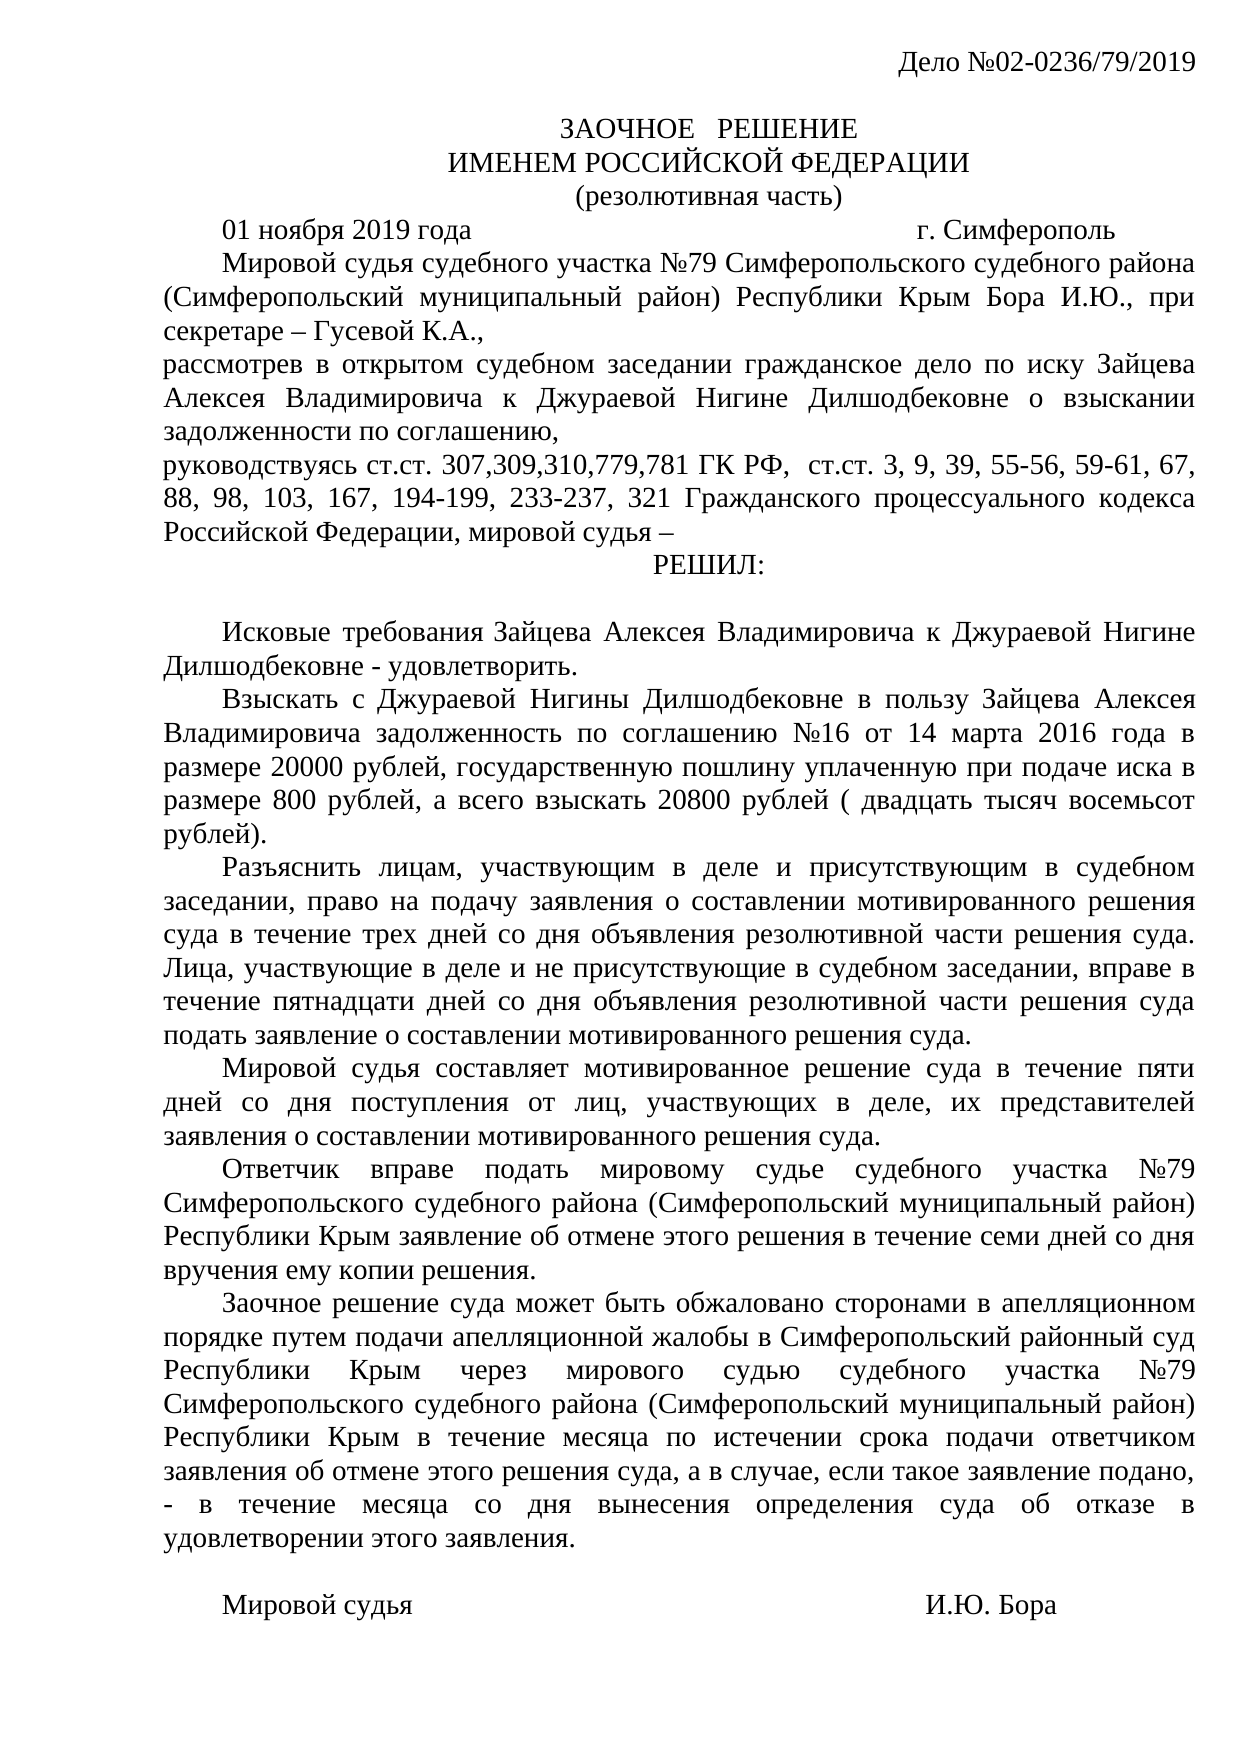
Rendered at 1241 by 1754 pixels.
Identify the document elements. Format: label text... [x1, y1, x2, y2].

text Взыскать с Джураевой Нигины Дилшодбековне в пользу Зайцева Алексея Владимировича задолженность по соглашению №16 от 14 марта 2016 года в размере 20000 рублей, государственную пошлину уплаченную при подаче иска в размере 800 рублей, а всего взыскать 20800 рублей ( двадцать тысяч восемьсот рублей). [163, 682, 1196, 849]
text Мировой судья судебного участка №79 Симферопольского судебного района (Симферопольский муниципальный район) Республики Крым Бора И.Ю., при секретаре – Гусевой К.А., [163, 246, 1196, 346]
text руководствуясь ст.ст. 307,309,310,779,781 ГК РФ, ст.ст. 3, 9, 39, 55-56, 59-61, 67, 88, 98, 103, 167, 194-199, 233-237, 321 Гражданского процессуального кодекса Российской Федерации, мировой судья – [162, 447, 1196, 547]
text Исковые требования Зайцева Алексея Владимировича к Джураевой Нигине Дилшодбековне - удовлетворить. [163, 614, 1196, 682]
text Заочное решение суда может быть обжаловано сторонами в апелляционном порядке путем подачи апелляционной жалобы в Симферопольский районный суд Республики Крым через мирового судью судебного участка №79 Симферопольского судебного района (Симферопольский муниципальный район) Республики Крым в течение месяца по истечении срока подачи ответчиком заявления об отмене этого решения суда, а в случае, если такое заявление подано, - в течение месяца со дня вынесения определения суда об отказе в удовлетворении этого заявления. [163, 1285, 1196, 1554]
text РЕШИЛ: [163, 547, 1196, 581]
text Мировой судья составляет мотивированное решение суда в течение пяти дней со дня поступления от лиц, участвующих в деле, их представителей заявления о составлении мотивированного решения суда. [163, 1051, 1196, 1151]
text (резолютивная часть) [163, 178, 1196, 212]
text рассмотрев в открытом судебном заседании гражданское дело по иску Зайцева Алексея Владимировича к Джураевой Нигине Дилшодбековне о взыскании задолженности по соглашению, [162, 346, 1196, 447]
text Мировой судья И.Ю. Бора [163, 1587, 1196, 1621]
text Разъяснить лицам, участвующим в деле и присутствующим в судебном заседании, право на подачу заявления о составлении мотивированного решения суда в течение трех дней со дня объявления резолютивной части решения суда. Лица, участвующие в деле и не присутствующие в судебном заседании, вправе в течение пятнадцати дней со дня объявления резолютивной части решения суда подать заявление о составлении мотивированного решения суда. [163, 849, 1196, 1051]
text Ответчик вправе подать мировому судье судебного участка №79 Симферопольского судебного района (Симферопольский муниципальный район) Республики Крым заявление об отмене этого решения в течение семи дней со дня вручения ему копии решения. [163, 1151, 1196, 1285]
text ЗАОЧНОЕ РЕШЕНИЕ [163, 111, 1196, 145]
subtitle Дело №02-0236/79/2019 [163, 44, 1196, 78]
text 01 ноября 2019 года г. Симферополь [163, 212, 1196, 246]
text ИМЕНЕМ РОССИЙСКОЙ ФЕДЕРАЦИИ [163, 145, 1196, 178]
